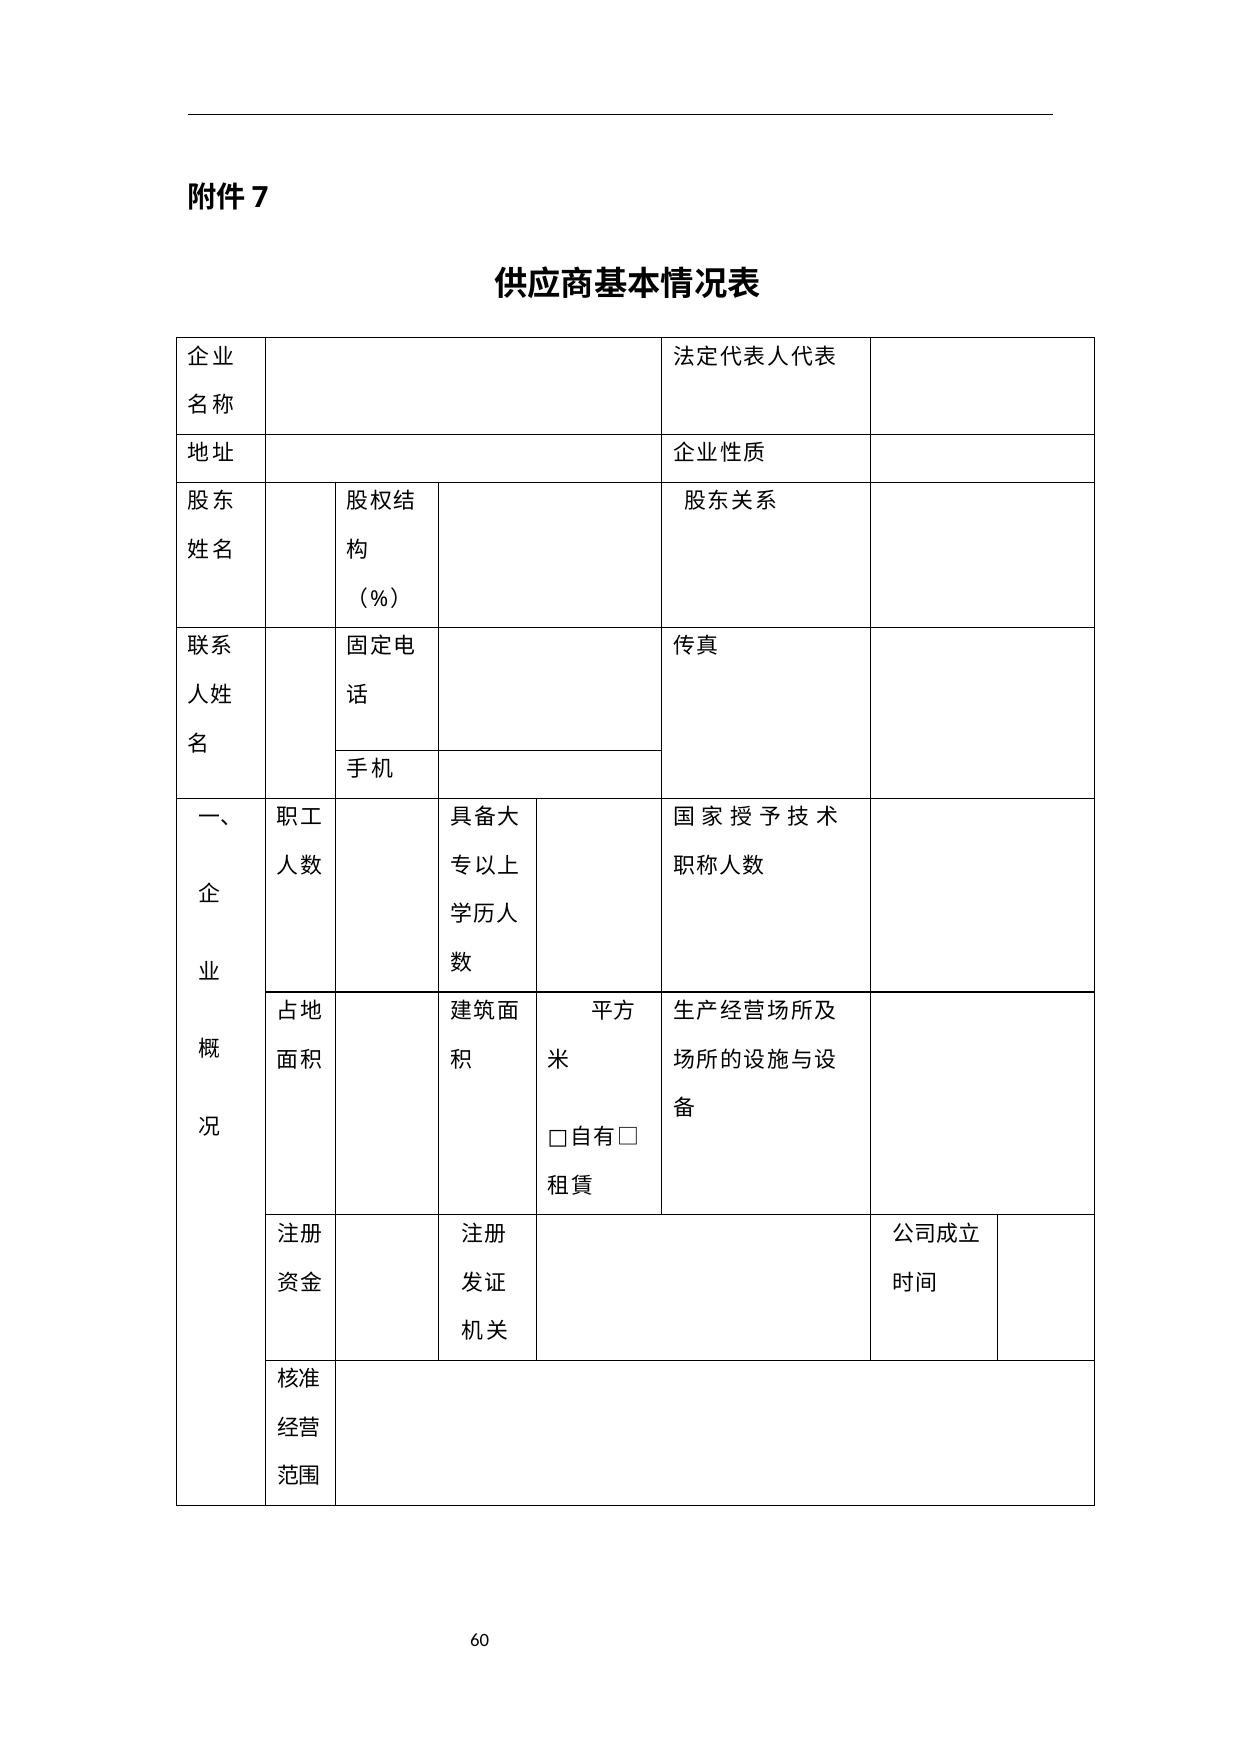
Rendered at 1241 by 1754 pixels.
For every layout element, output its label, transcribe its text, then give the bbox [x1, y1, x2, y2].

text 供应商基本情况表 [187, 248, 1053, 313]
table_cell 生产经营场所及场所的设施与设备 [662, 993, 870, 1214]
table_header [871, 338, 1094, 434]
table_cell 具备大专以上学历人数 [439, 799, 536, 991]
table_cell [871, 993, 1094, 1214]
table_cell [266, 483, 335, 627]
table_cell [336, 799, 438, 991]
table_cell 地址 [177, 435, 265, 482]
table_header 法定代表人代表 [662, 338, 870, 434]
table_cell [336, 1215, 438, 1359]
table_header 企业名称 [177, 338, 265, 434]
table_cell [336, 993, 438, 1214]
table_cell 核准经营范围 [266, 1361, 335, 1505]
table_cell [439, 483, 661, 627]
table_cell [439, 628, 661, 749]
table_cell 传真 [662, 628, 870, 797]
table_cell 股权结构（%） [336, 483, 438, 627]
table_cell 股东关系 [662, 483, 870, 627]
table_cell 公司成立时间 [871, 1215, 997, 1359]
text 附件7 [187, 162, 1053, 227]
table_cell 平方米 □自有□租賃 [537, 993, 661, 1214]
table_cell 固定电话 [336, 628, 438, 749]
table_cell [871, 483, 1094, 627]
table_cell 手机 [336, 751, 438, 797]
table_cell 注册发证机关 [439, 1215, 536, 1359]
table_cell [537, 799, 661, 991]
table_cell [266, 435, 661, 482]
table_cell 股东姓名 [177, 483, 265, 627]
table_cell [871, 799, 1094, 991]
table_cell 占地面积 [266, 993, 335, 1214]
table_cell 一、 企 业 概 况 [177, 799, 265, 1505]
table_cell 国家授予技术职称人数 [662, 799, 870, 991]
table_cell [439, 751, 661, 797]
table_cell 建筑面积 [439, 993, 536, 1214]
table_cell [537, 1215, 870, 1359]
table_cell [871, 435, 1094, 482]
table_cell 企业性质 [662, 435, 870, 482]
table_cell 联系人姓名 [177, 628, 265, 797]
table_cell 注册资金 [266, 1215, 335, 1359]
table_cell [998, 1215, 1094, 1359]
table_cell [266, 628, 335, 797]
table_header [266, 338, 661, 434]
table_cell 职工人数 [266, 799, 335, 991]
table_cell [871, 628, 1094, 797]
table_cell [336, 1361, 1094, 1505]
